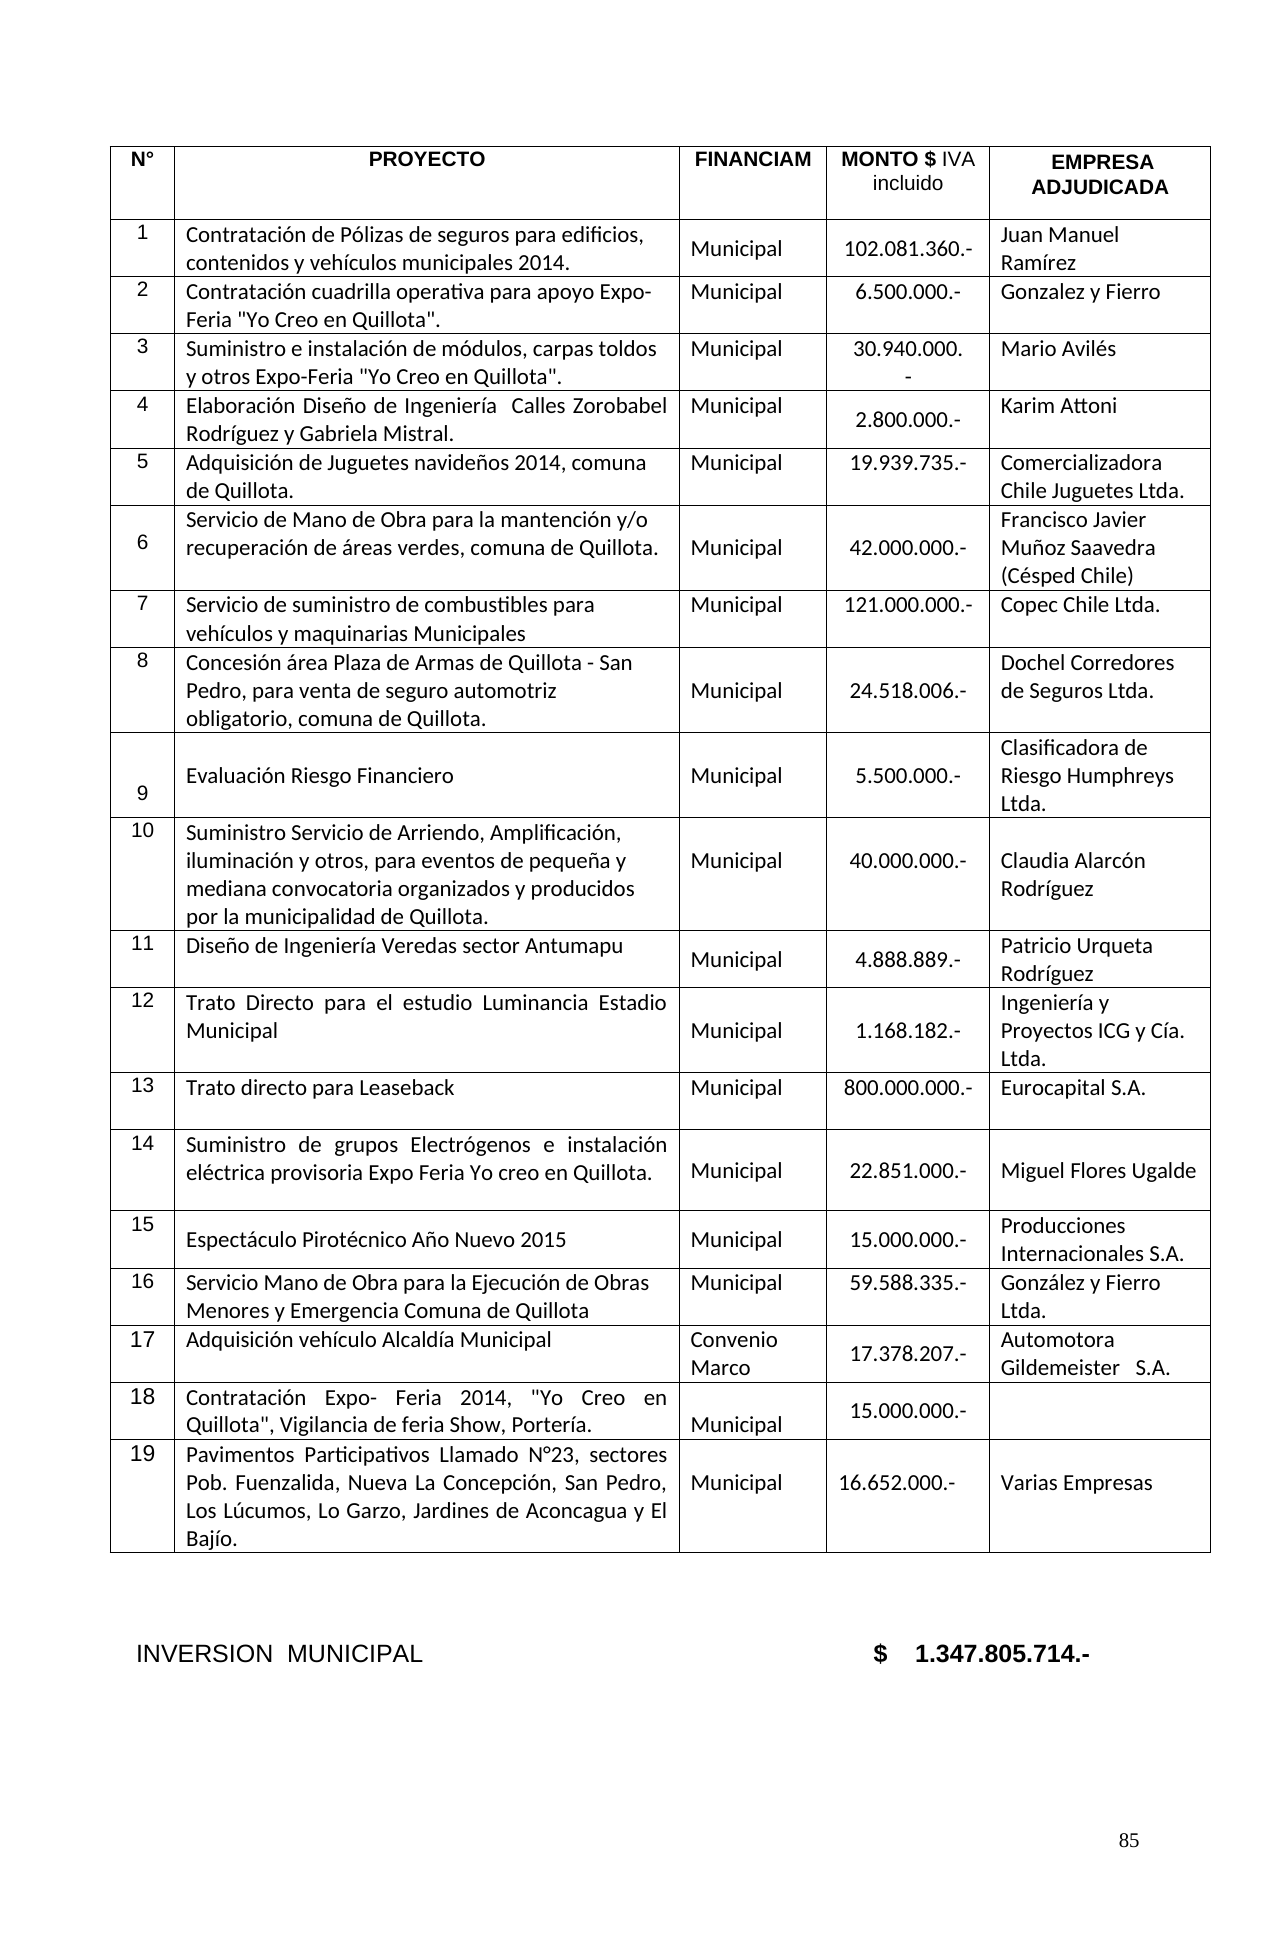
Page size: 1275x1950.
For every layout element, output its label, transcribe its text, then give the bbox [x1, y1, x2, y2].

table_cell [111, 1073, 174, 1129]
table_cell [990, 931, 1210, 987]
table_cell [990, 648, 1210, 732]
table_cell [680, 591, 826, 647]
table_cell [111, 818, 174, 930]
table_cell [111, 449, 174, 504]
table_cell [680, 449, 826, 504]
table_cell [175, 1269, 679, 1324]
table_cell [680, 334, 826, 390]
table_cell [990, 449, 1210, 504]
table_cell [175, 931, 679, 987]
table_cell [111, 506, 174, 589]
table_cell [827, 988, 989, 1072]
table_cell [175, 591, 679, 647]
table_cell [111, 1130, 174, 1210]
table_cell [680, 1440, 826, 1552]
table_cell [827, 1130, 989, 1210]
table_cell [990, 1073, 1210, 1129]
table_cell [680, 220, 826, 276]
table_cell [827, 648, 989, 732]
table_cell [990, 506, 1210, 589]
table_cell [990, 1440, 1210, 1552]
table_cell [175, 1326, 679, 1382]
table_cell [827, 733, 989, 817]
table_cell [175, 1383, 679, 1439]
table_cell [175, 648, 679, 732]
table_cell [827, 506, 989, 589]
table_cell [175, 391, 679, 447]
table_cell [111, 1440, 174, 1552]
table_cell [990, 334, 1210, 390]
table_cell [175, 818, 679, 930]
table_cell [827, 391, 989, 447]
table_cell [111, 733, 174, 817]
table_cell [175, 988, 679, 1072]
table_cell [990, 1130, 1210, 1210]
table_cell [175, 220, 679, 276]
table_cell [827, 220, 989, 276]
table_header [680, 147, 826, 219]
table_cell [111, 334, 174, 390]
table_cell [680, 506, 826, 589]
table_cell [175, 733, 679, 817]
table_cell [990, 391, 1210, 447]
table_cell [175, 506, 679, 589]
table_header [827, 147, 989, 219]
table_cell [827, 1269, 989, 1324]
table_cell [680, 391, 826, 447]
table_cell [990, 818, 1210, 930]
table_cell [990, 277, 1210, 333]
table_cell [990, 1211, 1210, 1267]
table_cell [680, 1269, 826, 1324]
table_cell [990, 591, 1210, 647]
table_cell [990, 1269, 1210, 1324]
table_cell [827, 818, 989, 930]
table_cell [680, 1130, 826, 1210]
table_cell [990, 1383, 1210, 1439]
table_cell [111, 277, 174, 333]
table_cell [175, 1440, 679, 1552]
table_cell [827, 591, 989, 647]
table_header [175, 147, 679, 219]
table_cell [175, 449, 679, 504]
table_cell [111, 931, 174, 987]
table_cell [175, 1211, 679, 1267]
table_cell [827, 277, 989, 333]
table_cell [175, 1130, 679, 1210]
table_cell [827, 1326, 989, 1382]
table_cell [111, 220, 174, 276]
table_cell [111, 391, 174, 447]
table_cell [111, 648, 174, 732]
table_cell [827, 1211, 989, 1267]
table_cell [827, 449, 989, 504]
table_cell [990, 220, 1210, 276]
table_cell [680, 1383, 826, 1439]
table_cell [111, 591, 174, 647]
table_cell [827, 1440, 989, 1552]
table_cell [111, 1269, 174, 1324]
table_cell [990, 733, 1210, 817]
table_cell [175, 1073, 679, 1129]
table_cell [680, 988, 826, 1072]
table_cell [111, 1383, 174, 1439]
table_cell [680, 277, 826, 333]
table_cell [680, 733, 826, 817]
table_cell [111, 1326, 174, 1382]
text INVERSION MUNICIPAL $ 1.347.805.714.- [136, 1639, 1139, 1668]
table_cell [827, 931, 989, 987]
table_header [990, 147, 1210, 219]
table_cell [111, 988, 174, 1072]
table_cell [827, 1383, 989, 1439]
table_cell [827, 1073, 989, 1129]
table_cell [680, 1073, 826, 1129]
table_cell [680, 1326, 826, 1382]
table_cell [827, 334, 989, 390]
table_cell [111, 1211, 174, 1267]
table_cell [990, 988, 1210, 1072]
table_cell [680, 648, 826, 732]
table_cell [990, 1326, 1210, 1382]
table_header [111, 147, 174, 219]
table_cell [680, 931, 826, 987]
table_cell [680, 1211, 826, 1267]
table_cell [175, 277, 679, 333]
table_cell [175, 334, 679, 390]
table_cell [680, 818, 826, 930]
